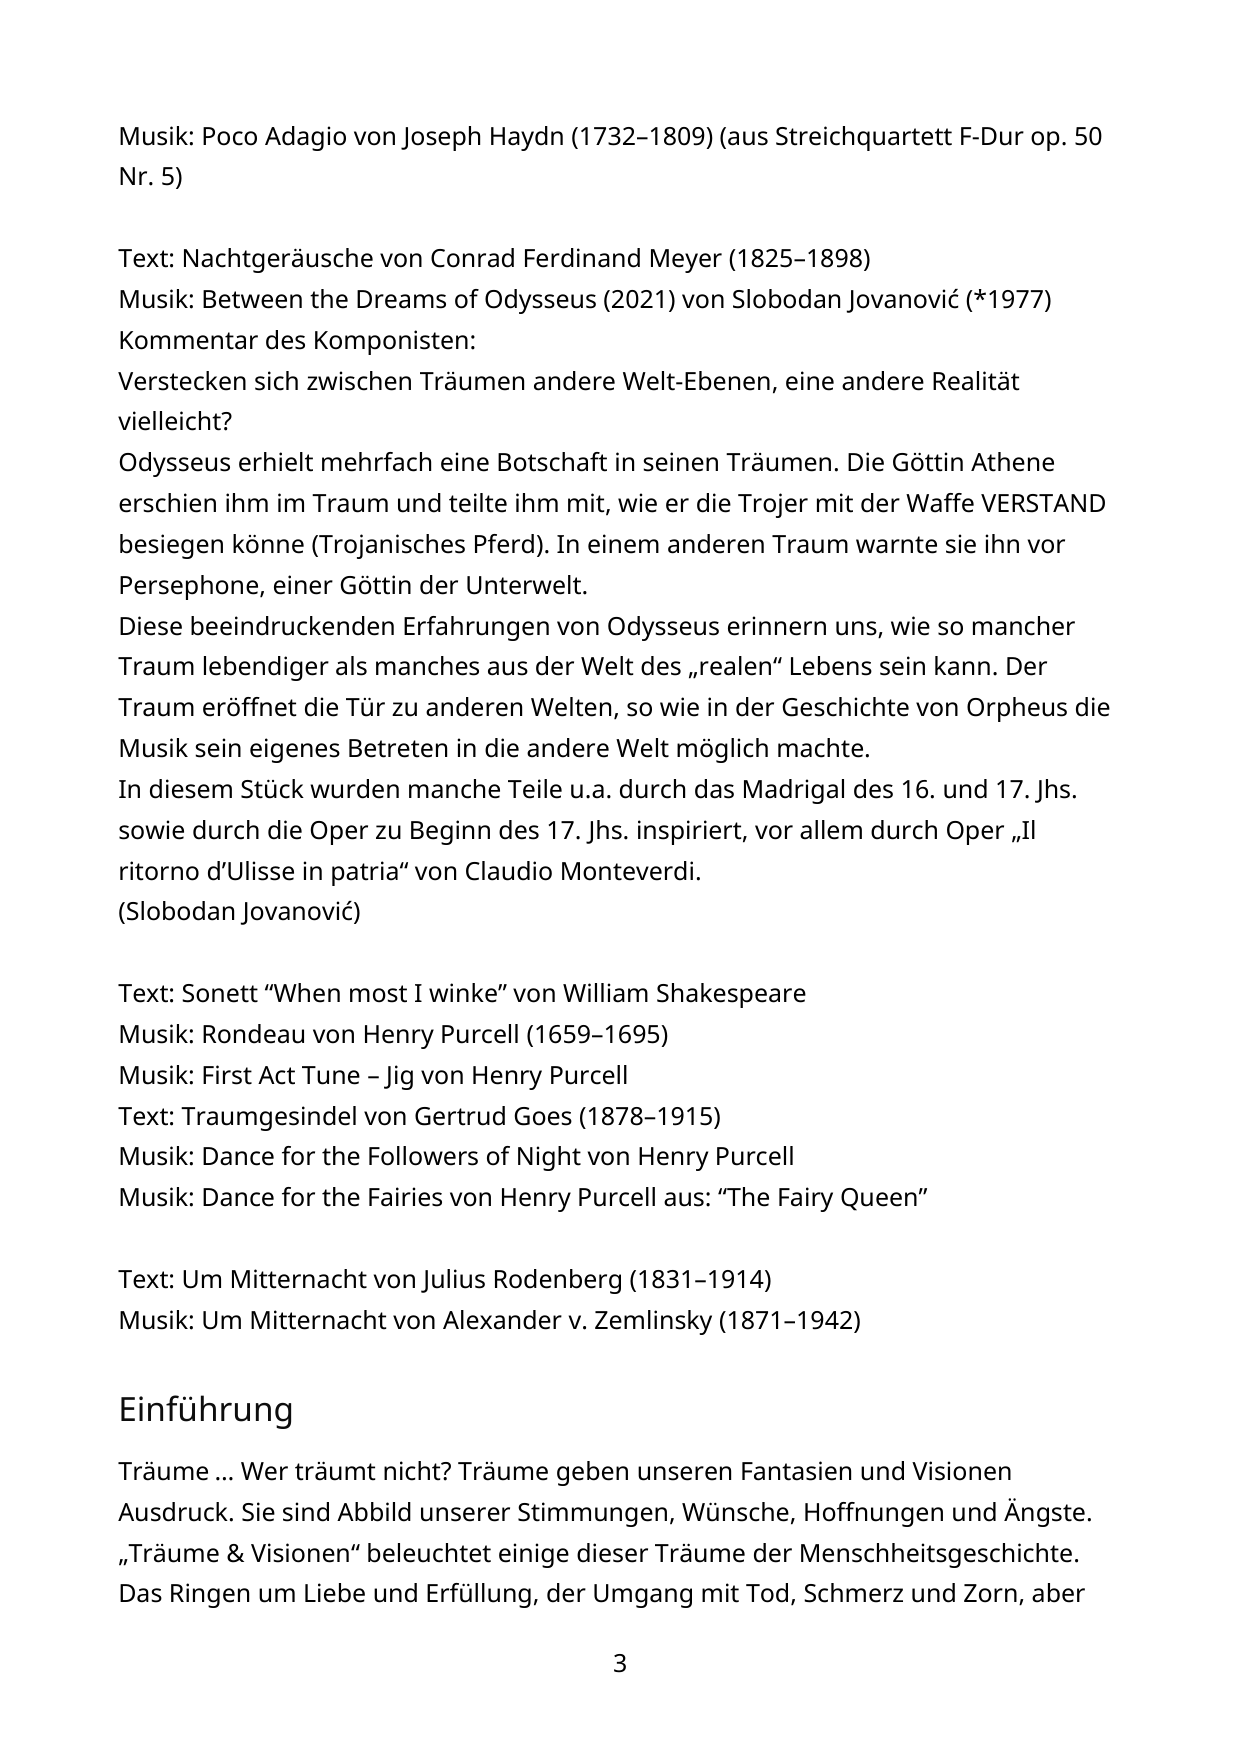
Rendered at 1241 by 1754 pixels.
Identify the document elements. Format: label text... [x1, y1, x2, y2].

text (Slobodan Jovanović) [118, 894, 1122, 928]
text Text: Traumgesindel von Gertrud Goes (1878–1915) [118, 1098, 1122, 1132]
text Musik: Dance for the Fairies von Henry Purcell aus: “The Fairy Queen” [118, 1180, 1122, 1214]
text Träume … Wer träumt nicht? Träume geben unseren Fantasien und Visionen Ausdruck. Sie sind Abbild unserer Stimmungen, Wünsche, Hoffnungen und Ängste. [118, 1453, 1122, 1528]
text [118, 1535, 1122, 1610]
text Musik: Rondeau von Henry Purcell (1659–1695) [118, 1016, 1122, 1051]
text Diese beeindruckenden Erfahrungen von Odysseus erinnern uns, wie so mancher Traum lebendiger als manches aus der Welt des „realen“ Lebens sein kann. Der Traum eröffnet die Tür zu anderen Welten, so wie in der Geschichte von Orpheus die Musik sein eigenes Betreten in die andere Welt möglich machte. [118, 608, 1122, 765]
text Text: Sonett “When most I winke” von William Shakespeare [118, 976, 1122, 1010]
subtitle Einführung [118, 1393, 1122, 1428]
text Kommentar des Komponisten: [118, 322, 1122, 356]
text Verstecken sich zwischen Träumen andere Welt-Ebenen, eine andere Realität vielleicht? [118, 363, 1122, 438]
text Musik: First Act Tune – Jig von Henry Purcell [118, 1057, 1122, 1091]
text Musik: Dance for the Followers of Night von Henry Purcell [118, 1139, 1122, 1173]
text Musik: Poco Adagio von Joseph Haydn (1732–1809) (aus Streichquartett F-Dur op. 50 Nr. 5) [118, 118, 1122, 193]
text In diesem Stück wurden manche Teile u.a. durch das Madrigal des 16. und 17. Jhs. sowie durch die Oper zu Beginn des 17. Jhs. inspiriert, vor allem durch Oper „Il ritorno d’Ulisse in patria“ von Claudio Monteverdi. [118, 771, 1122, 887]
text Odysseus erhielt mehrfach eine Botschaft in seinen Träumen. Die Göttin Athene erschien ihm im Traum und teilte ihm mit, wie er die Trojer mit der Waffe VERSTAND besiegen könne (Trojanisches Pferd). In einem anderen Traum warnte sie ihn vor Persephone, einer Göttin der Unterwelt. [118, 445, 1122, 601]
text Musik: Between the Dreams of Odysseus (2021) von Slobodan Jovanović (*1977) [118, 281, 1122, 316]
text Musik: Um Mitternacht von Alexander v. Zemlinsky (1871–1942) [118, 1302, 1122, 1336]
text Text: Nachtgeräusche von Conrad Ferdinand Meyer (1825–1898) [118, 241, 1122, 275]
text Text: Um Mitternacht von Julius Rodenberg (1831–1914) [118, 1261, 1122, 1296]
